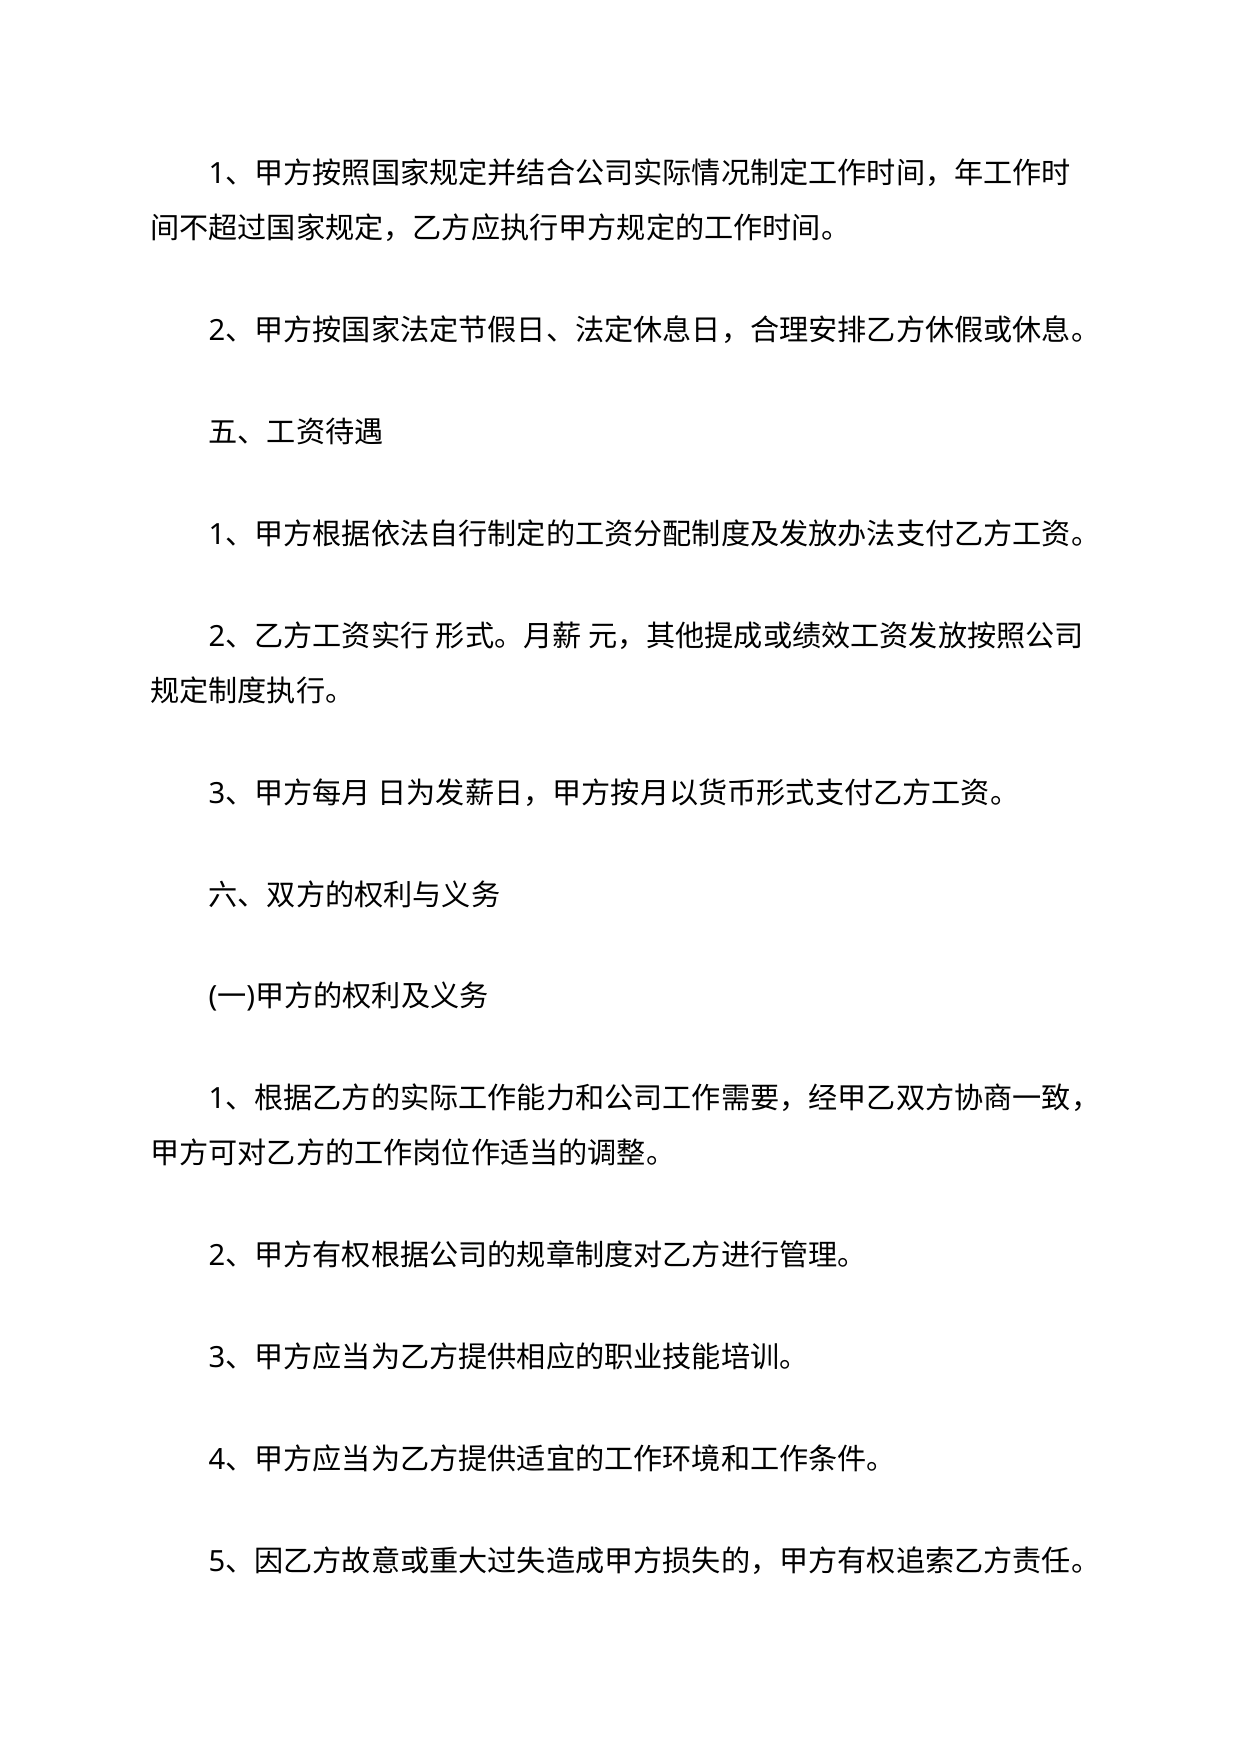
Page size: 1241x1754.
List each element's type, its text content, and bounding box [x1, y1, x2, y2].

text (一)甲方的权利及义务 [150, 973, 1090, 1015]
text 3、甲方每月 日为发薪日，甲方按月以货币形式支付乙方工资。 [150, 769, 1090, 812]
text 2、甲方按国家法定节假日、法定休息日，合理安排乙方休假或休息。 [150, 307, 1090, 349]
text 五、工资待遇 [150, 409, 1090, 451]
text 六、双方的权利与义务 [150, 871, 1090, 913]
text 5、因乙方故意或重大过失造成甲方损失的，甲方有权追索乙方责任。 [150, 1538, 1090, 1580]
text 2、甲方有权根据公司的规章制度对乙方进行管理。 [150, 1232, 1090, 1274]
text 4、甲方应当为乙方提供适宜的工作环境和工作条件。 [150, 1436, 1090, 1478]
text 1、甲方按照国家规定并结合公司实际情况制定工作时间，年工作时间不超过国家规定，乙方应执行甲方规定的工作时间。 [150, 150, 1090, 247]
text 2、乙方工资实行 形式。月薪 元，其他提成或绩效工资发放按照公司规定制度执行。 [150, 612, 1090, 710]
text 3、甲方应当为乙方提供相应的职业技能培训。 [150, 1334, 1090, 1376]
text 1、根据乙方的实际工作能力和公司工作需要，经甲乙双方协商一致，甲方可对乙方的工作岗位作适当的调整。 [150, 1075, 1090, 1172]
text 1、甲方根据依法自行制定的工资分配制度及发放办法支付乙方工资。 [150, 511, 1090, 553]
